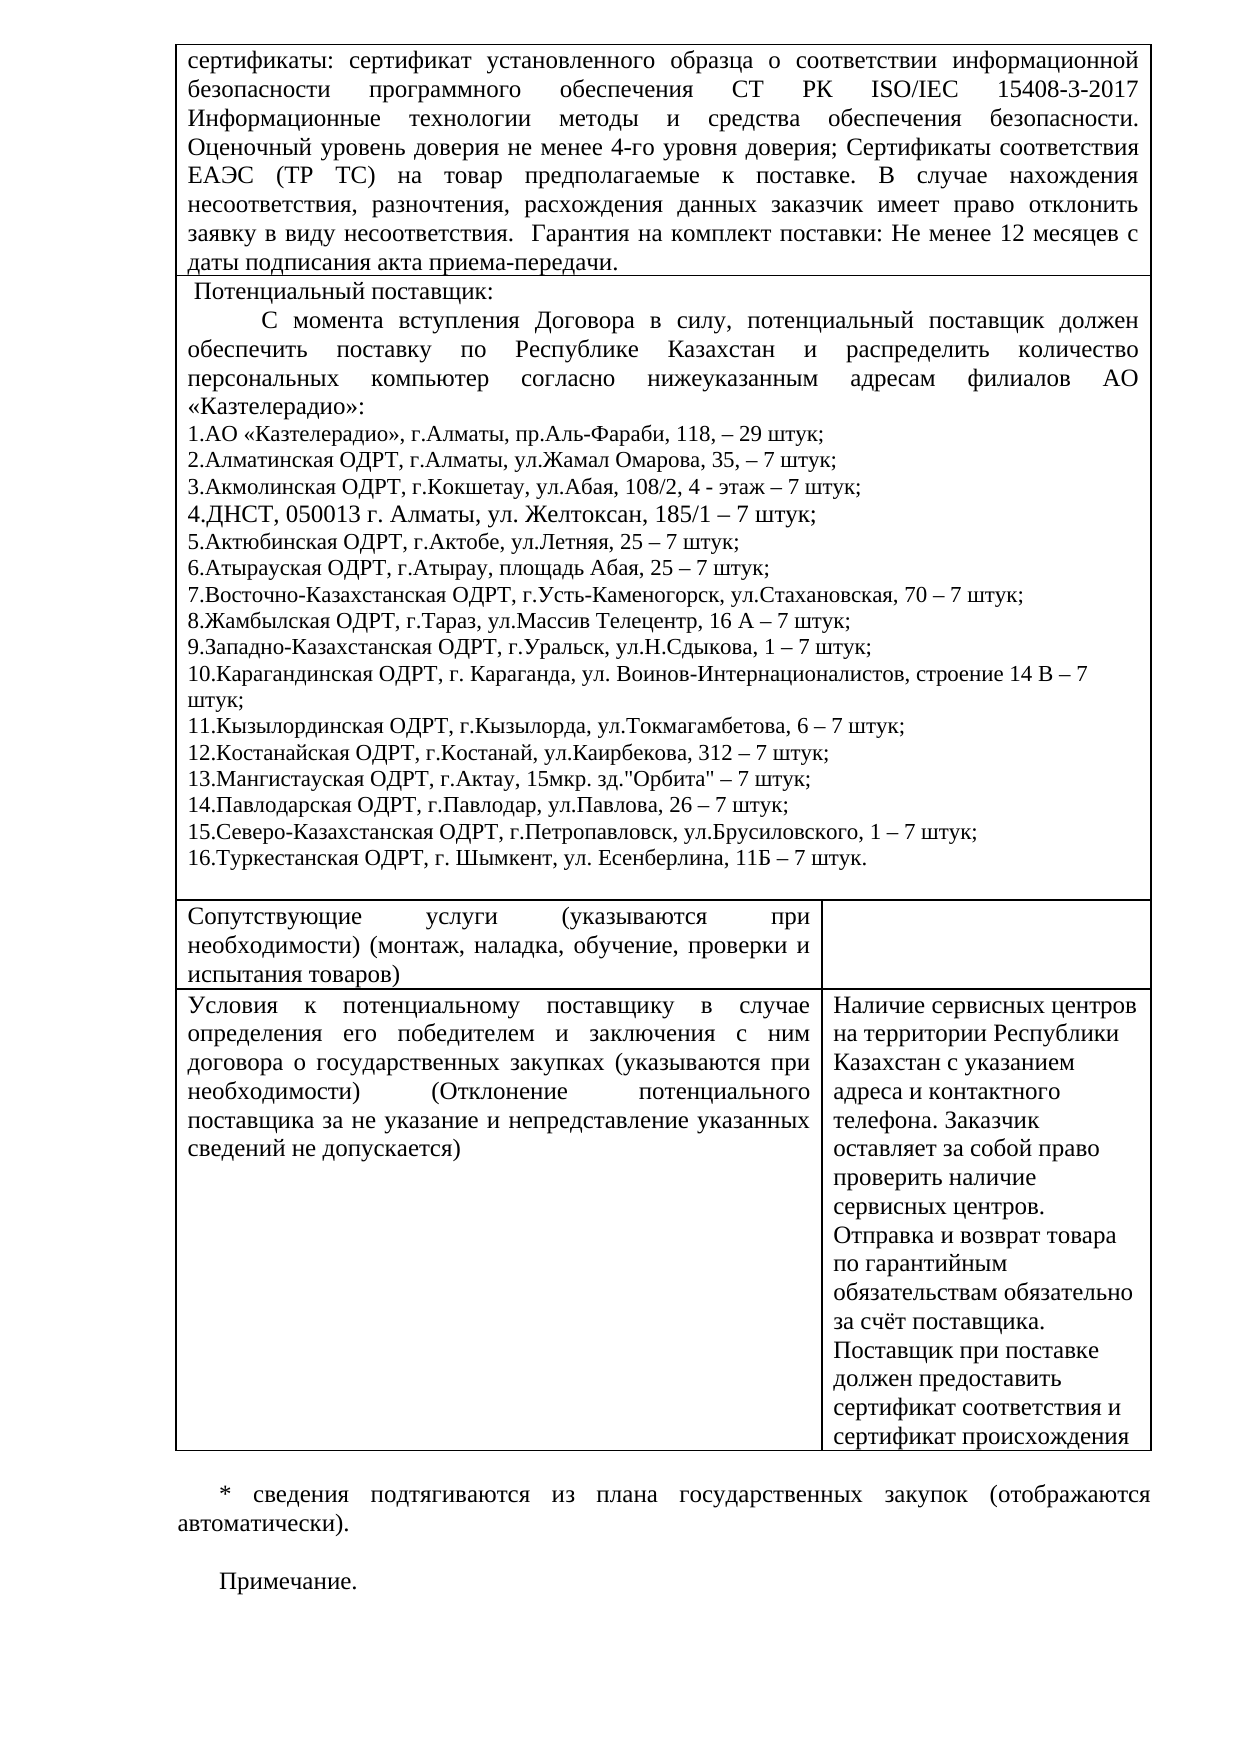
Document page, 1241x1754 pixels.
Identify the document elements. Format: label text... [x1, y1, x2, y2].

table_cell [177, 45, 1150, 275]
table_cell Наличие сервисных центров на территории Республики Казахстан с указанием адреса и контактного телефона. Заказчик оставляет за собой право проверить наличие сервисных центров. Отправка и возврат товара по гарантийным обязательствам обязательно за счёт поставщика. Поставщик при поставке должен предоставить сертификат соответствия и сертификат происхождения [823, 990, 1150, 1450]
table_cell Потенциальный поставщик: С момента вступления Договора в силу, потенциальный поставщик должен обеспечить поставку по Республике Казахстан и распределить количество персональных компьютер согласно нижеуказанным адресам филиалов АО «Казтелерадио»: 1.АО «Казтелерадио», г.Алматы, пр.Аль-Фараби, 118, – 29 штук; 2.Алматинская ОДРТ, г.Алматы, ул.Жамал Омарова, 35, – 7 штук; 3.Акмолинская ОДРТ, г.Кокшетау, ул.Абая, 108/2, 4 - этаж – 7 штук; 4.ДНСТ, 050013 г. Алматы, ул. Желтоксан, 185/1 – 7 штук; 5.Актюбинская ОДРТ, г.Актобе, ул.Летняя, 25 – 7 штук; 6.Атырауская ОДРТ, г.Атырау, площадь Абая, 25 – 7 штук; 7.Восточно-Казахстанская ОДРТ, г.Усть-Каменогорск, ул.Стахановская, 70 – 7 штук; 8.Жамбылская ОДРТ, г.Тараз, ул.Массив Телецентр, 16 А – 7 штук; 9.Западно-Казахстанская ОДРТ, г.Уральск, ул.Н.Сдыкова, 1 – 7 штук; 10.Карагандинская ОДРТ, г. Караганда, ул. Воинов-Интернационалистов, строение 14 В – 7 штук; 11.Кызылординская ОДРТ, г.Кызылорда, ул.Токмагамбетова, 6 – 7 штук; 12.Костанайская ОДРТ, г.Костанай, ул.Каирбекова, 312 – 7 штук; 13.Мангистауская ОДРТ, г.Актау, 15мкр. зд."Орбита" – 7 штук; 14.Павлодарская ОДРТ, г.Павлодар, ул.Павлова, 26 – 7 штук; 15.Северо-Казахстанская ОДРТ, г.Петропавловск, ул.Брусиловского, 1 – 7 штук; 16.Туркестанская ОДРТ, г. Шымкент, ул. Есенберлина, 11Б – 7 штук. [177, 276, 1150, 899]
table_cell Условия к потенциальному поставщику в случае определения его победителем и заключения с ним договора о государственных закупках (указываются при необходимости) (Отклонение потенциального поставщика за не указание и непредставление указанных сведений не допускается) [177, 990, 821, 1450]
text Примечание. [177, 1566, 1152, 1594]
table_cell Сопутствующие услуги (указываются при необходимости) (монтаж, наладка, обучение, проверки и испытания товаров) [177, 901, 821, 988]
table_cell [823, 901, 1150, 988]
text * сведения подтягиваются из плана государственных закупок (отображаются автоматически). [177, 1479, 1152, 1537]
